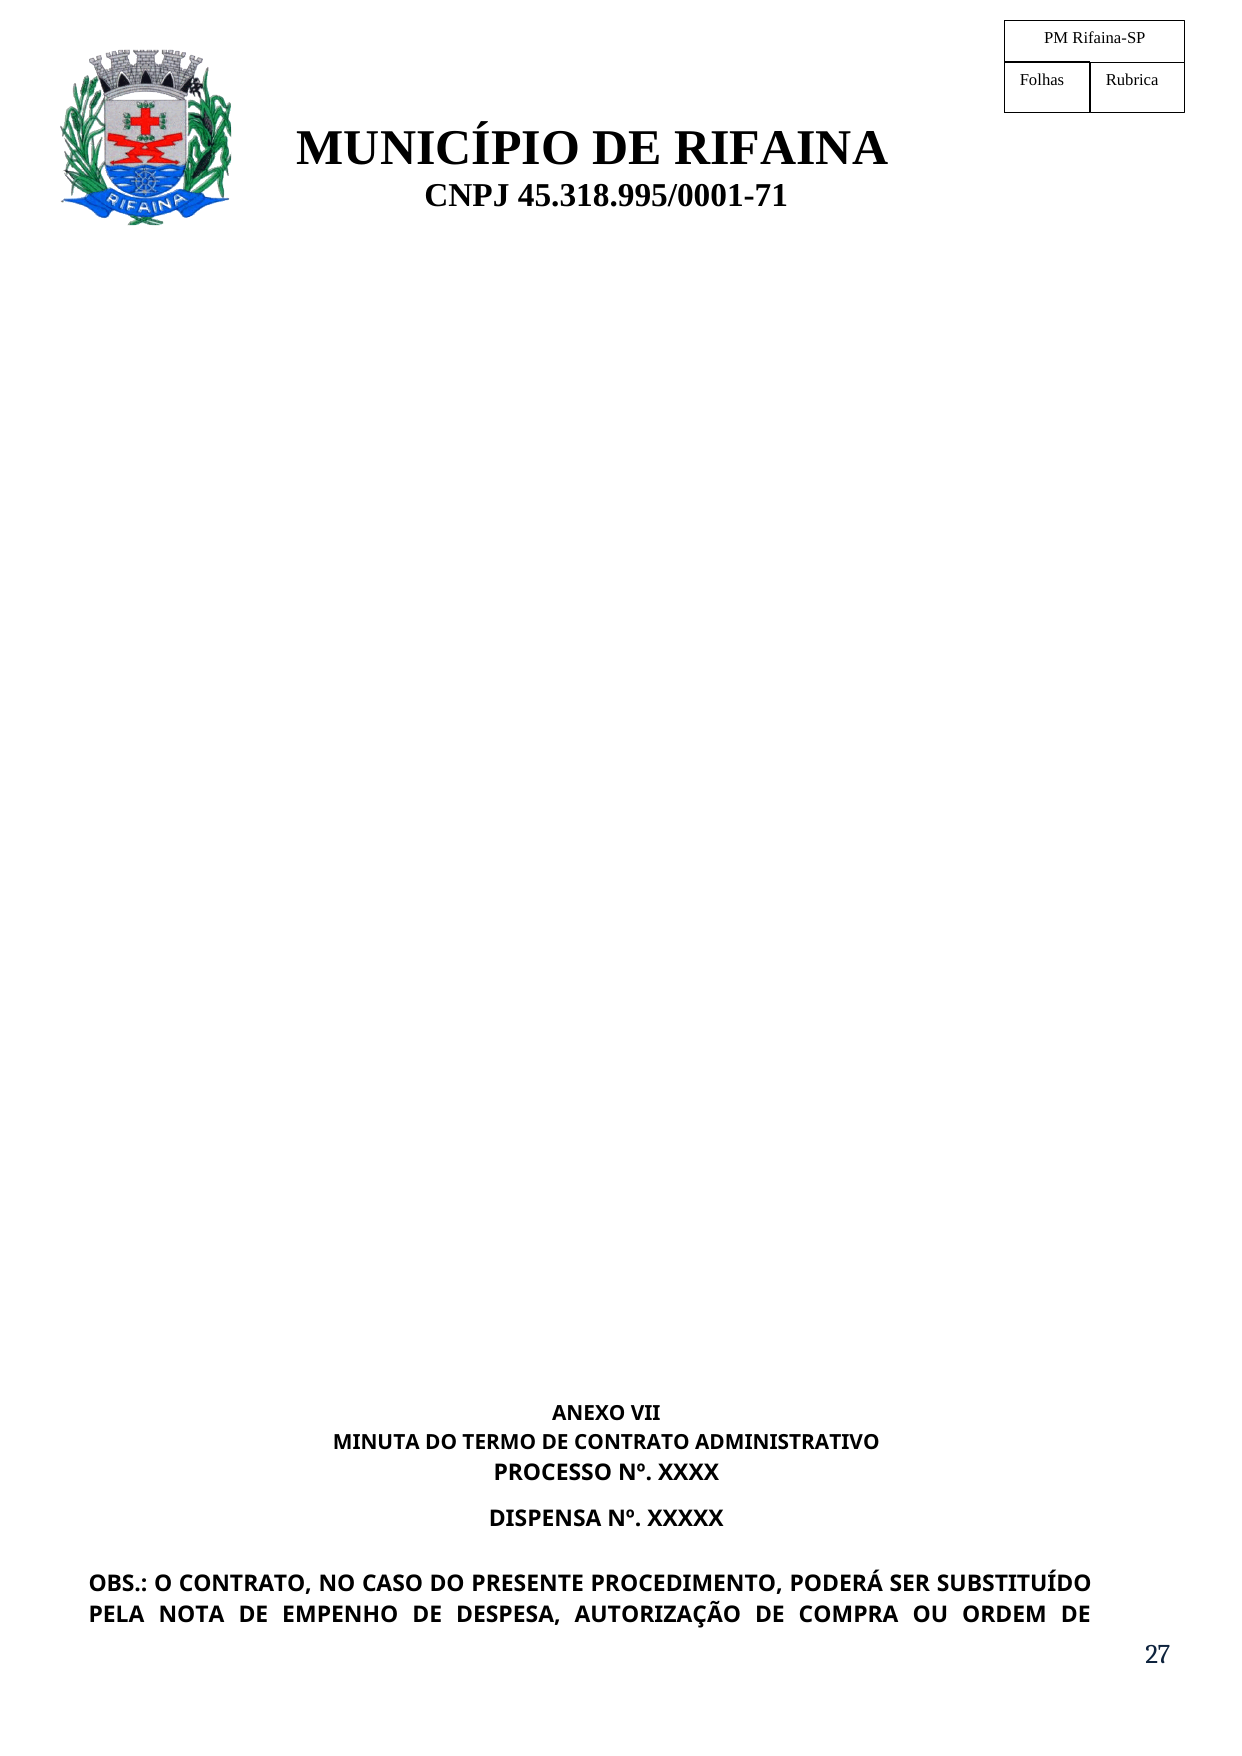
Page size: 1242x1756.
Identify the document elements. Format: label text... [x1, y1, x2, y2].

text PROCESSO Nº. XXXX [74, 1455, 1138, 1487]
text DISPENSA Nº. XXXXX [74, 1502, 1138, 1533]
picture [59, 47, 232, 226]
text ANEXO VII [74, 1398, 1138, 1427]
text MINUTA DO TERMO DE CONTRATO ADMINISTRATIVO [74, 1427, 1138, 1455]
